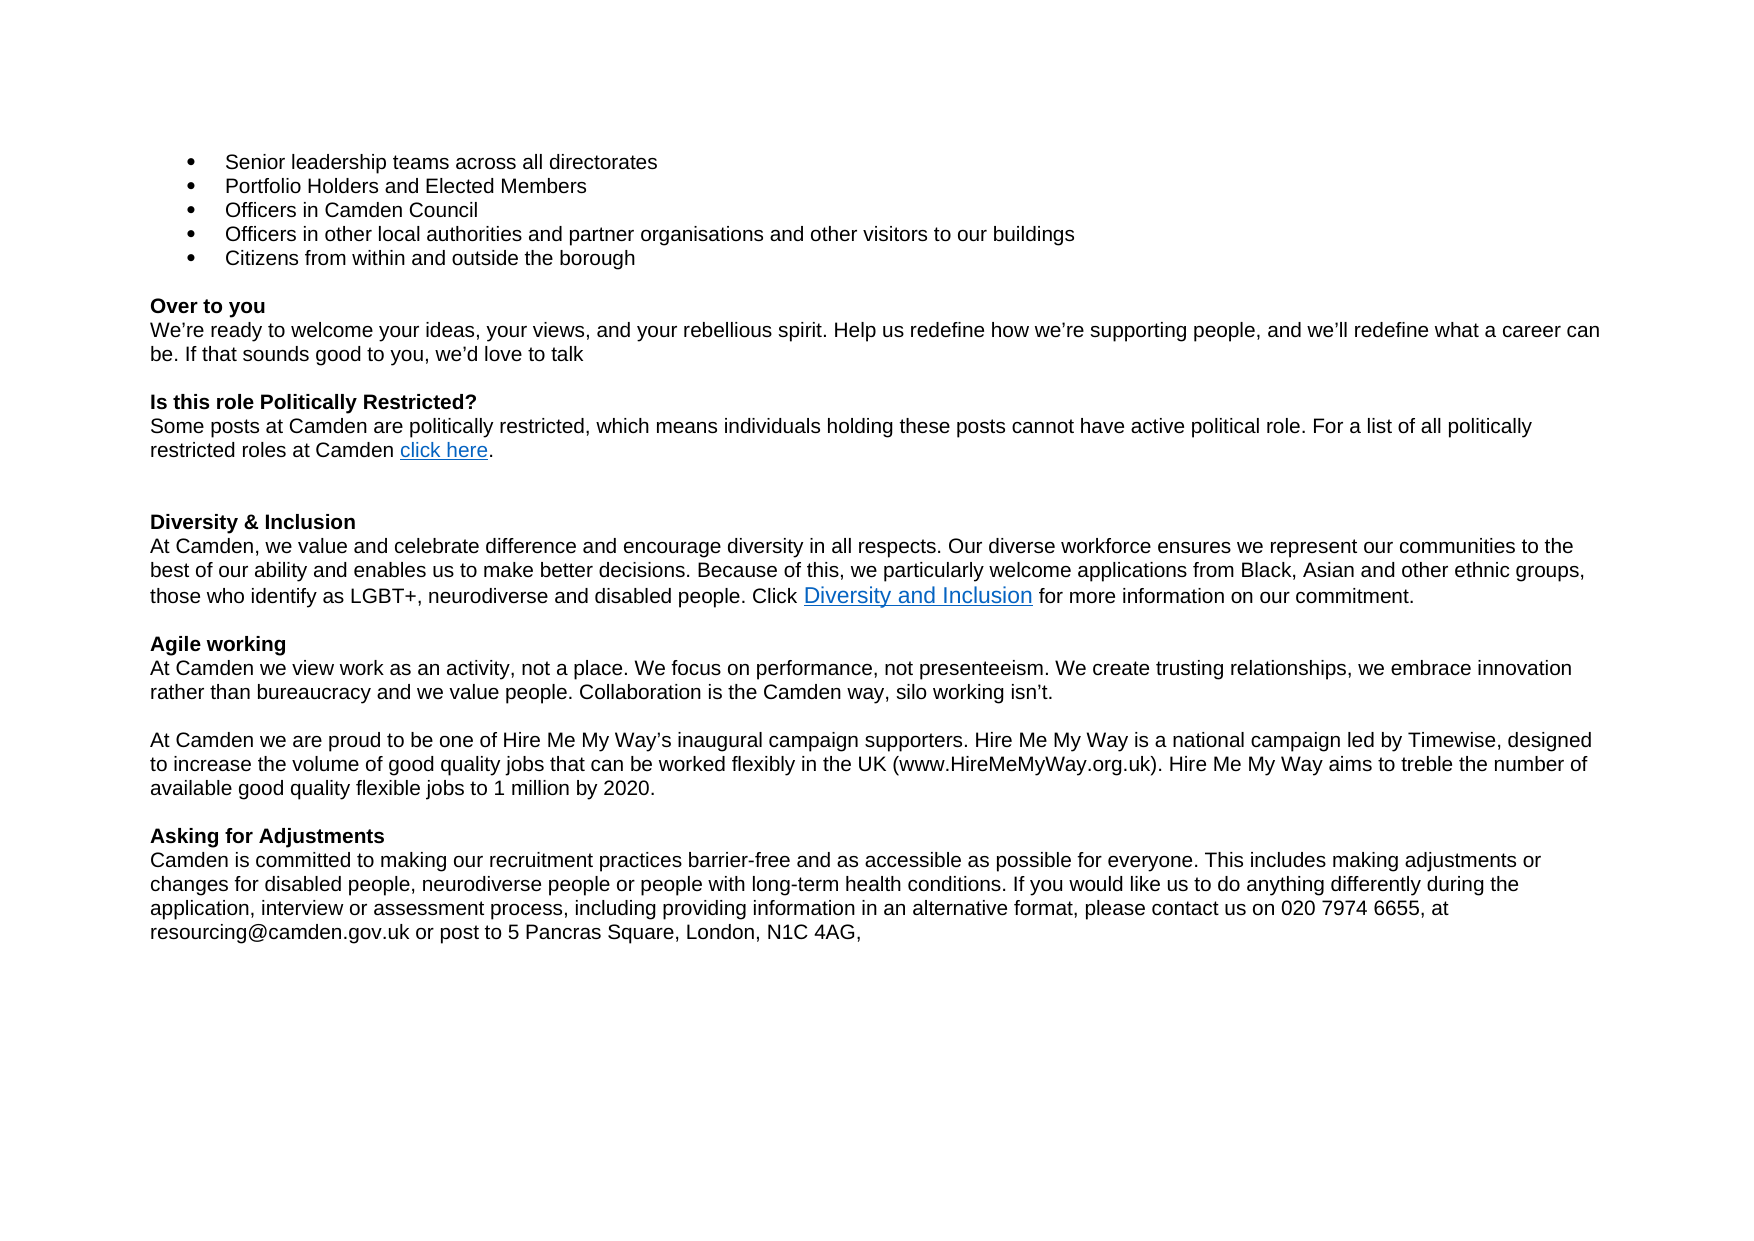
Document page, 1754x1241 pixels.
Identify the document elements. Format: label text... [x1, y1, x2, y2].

text Agile working [150, 632, 1604, 656]
list Citizens from within and outside the borough [187, 246, 1604, 270]
list Officers in other local authorities and partner organisations and other visitors to our buildings [187, 222, 1604, 246]
text At Camden we view work as an activity, not a place. We focus on performance, not presenteeism. We create trusting relationships, we embrace innovation rather than bureaucracy and we value people. Collaboration is the Camden way, silo working isn’t. [150, 656, 1604, 704]
text Asking for Adjustments [150, 824, 1604, 848]
text Some posts at Camden are politically restricted, which means individuals holding these posts cannot have active political role. For a list of all politically restricted roles at Camden click here. [150, 414, 1604, 462]
list We’re ready to welcome your ideas, your views, and your rebellious spirit. Help us redefine how we’re supporting people, and we’ll redefine what a career can be. If that sounds good to you, we’d love to talk [150, 318, 1604, 366]
list Officers in Camden Council [187, 198, 1604, 222]
text At Camden, we value and celebrate difference and encourage diversity in all respects. Our diverse workforce ensures we represent our communities to the best of our ability and enables us to make better decisions. Because of this, we particularly welcome applications from Black, Asian and other ethnic groups, those who identify as LGBT+, neurodiverse and disabled people. Click Diversity and Inclusion for more information on our commitment. [150, 534, 1604, 608]
text Camden is committed to making our recruitment practices barrier-free and as accessible as possible for everyone. This includes making adjustments or changes for disabled people, neurodiverse people or people with long-term health conditions. If you would like us to do anything differently during the application, interview or assessment process, including providing information in an alternative format, please contact us on 020 7974 6655, at resourcing@camden.gov.uk or post to 5 Pancras Square, London, N1C 4AG, [150, 848, 1604, 943]
text At Camden we are proud to be one of Hire Me My Way’s inaugural campaign supporters. Hire Me My Way is a national campaign led by Timewise, designed to increase the volume of good quality jobs that can be worked flexibly in the UK (www.HireMeMyWay.org.uk). Hire Me My Way aims to treble the number of available good quality flexible jobs to 1 million by 2020. [150, 728, 1604, 800]
text Is this role Politically Restricted? [150, 390, 1604, 414]
list Portfolio Holders and Elected Members [187, 174, 1604, 198]
list Senior leadership teams across all directorates [187, 150, 1604, 174]
text Diversity & Inclusion [150, 510, 1604, 534]
list Over to you [150, 294, 1604, 318]
